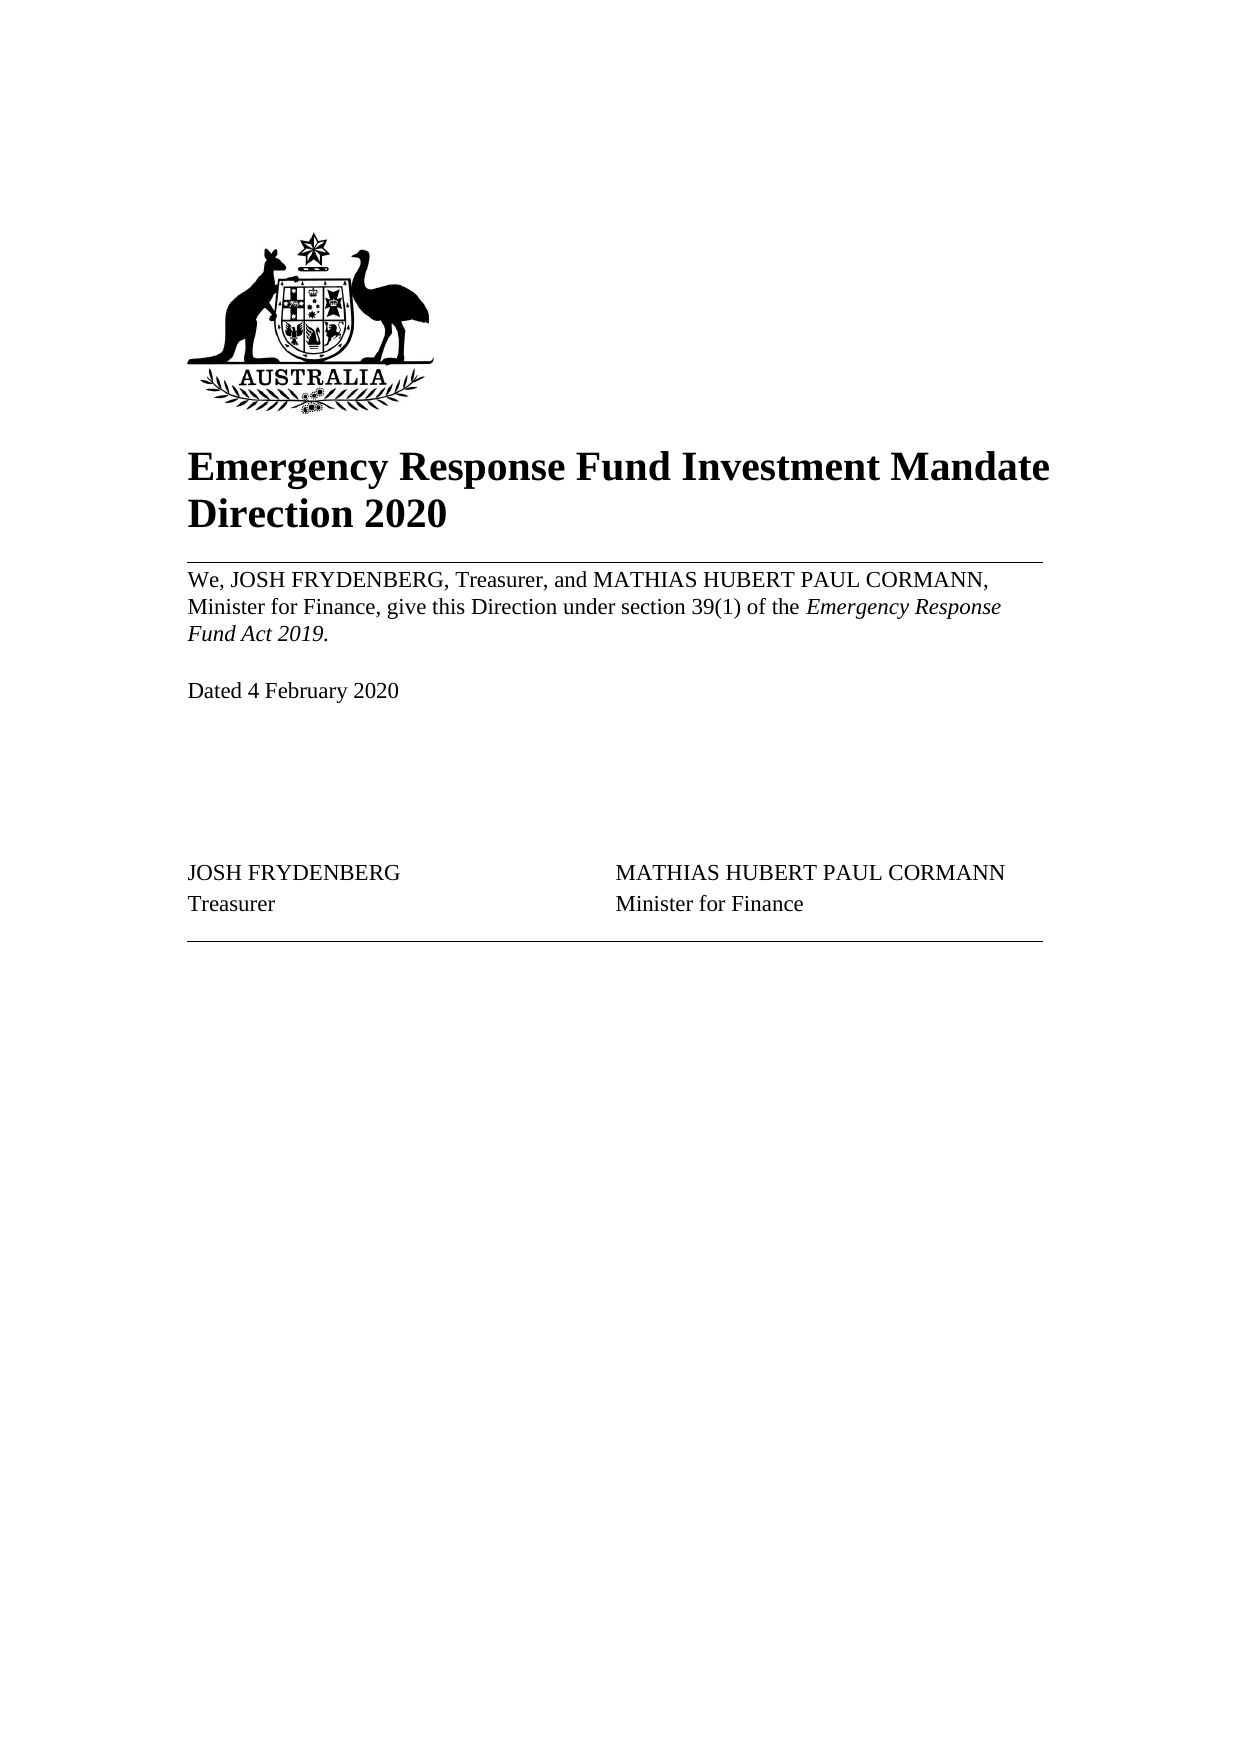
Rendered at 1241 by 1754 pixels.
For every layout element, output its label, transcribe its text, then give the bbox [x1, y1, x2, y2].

text We, JOSH FRYDENBERG, Treasurer, and MATHIAS HUBERT PAUL CORMANN, Minister for Finance, give this Direction under section 39(1) of the Emergency Response Fund Act 2019. [187, 563, 1043, 646]
text Dated 4 February 2020 [187, 677, 1012, 704]
text Treasurer Minister for Finance [187, 885, 1043, 941]
text JOSH FRYDENBERG MATHIAS HUBERT PAUL CORMANN [187, 854, 1012, 885]
picture [187, 232, 434, 414]
text Emergency Response Fund Investment Mandate Direction 2020 [187, 441, 1053, 537]
